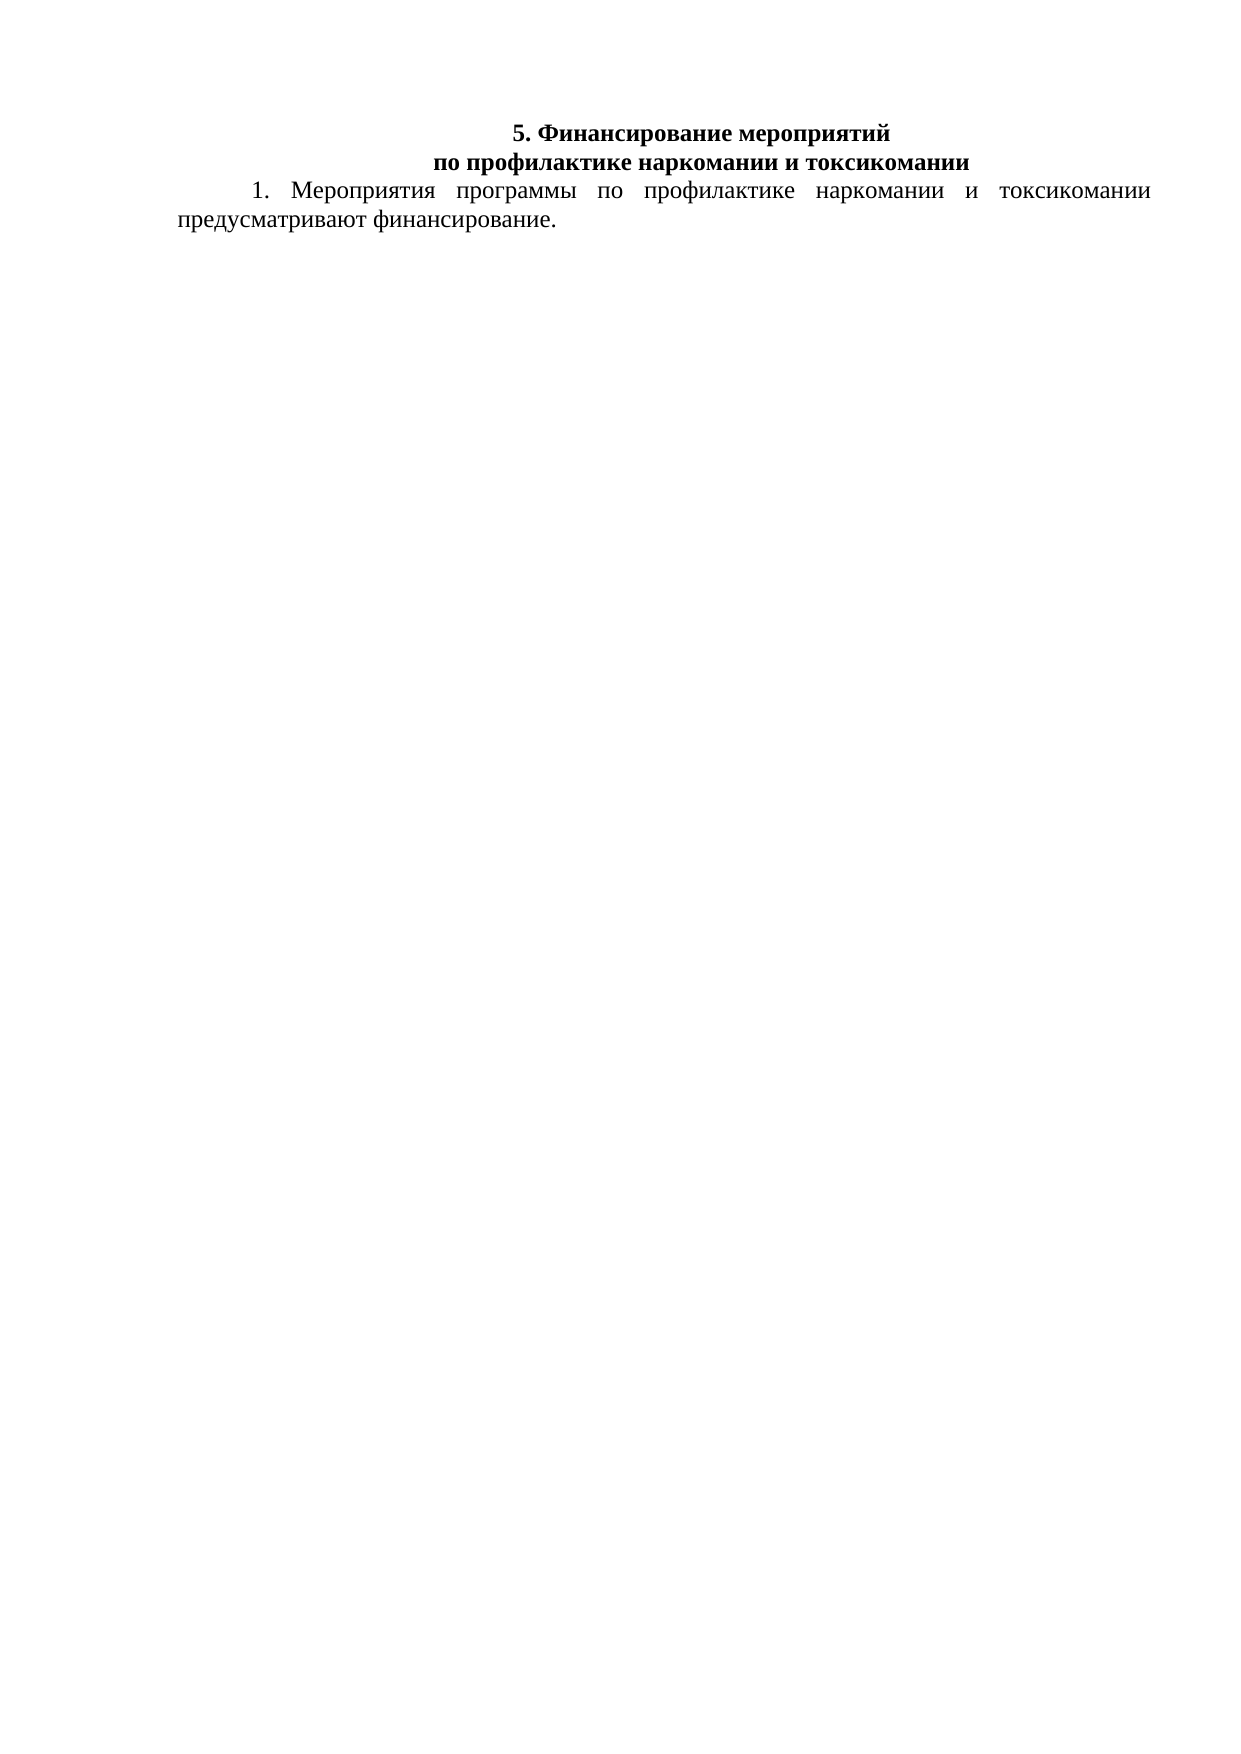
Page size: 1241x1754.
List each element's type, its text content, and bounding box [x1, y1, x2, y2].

text 1. Мероприятия программы по профилактике наркомании и токсикомании предусматривают финансирование. [177, 176, 1152, 233]
text 5. Финансирование мероприятий [177, 118, 1152, 147]
text по профилактике наркомании и токсикомании [177, 147, 1152, 176]
